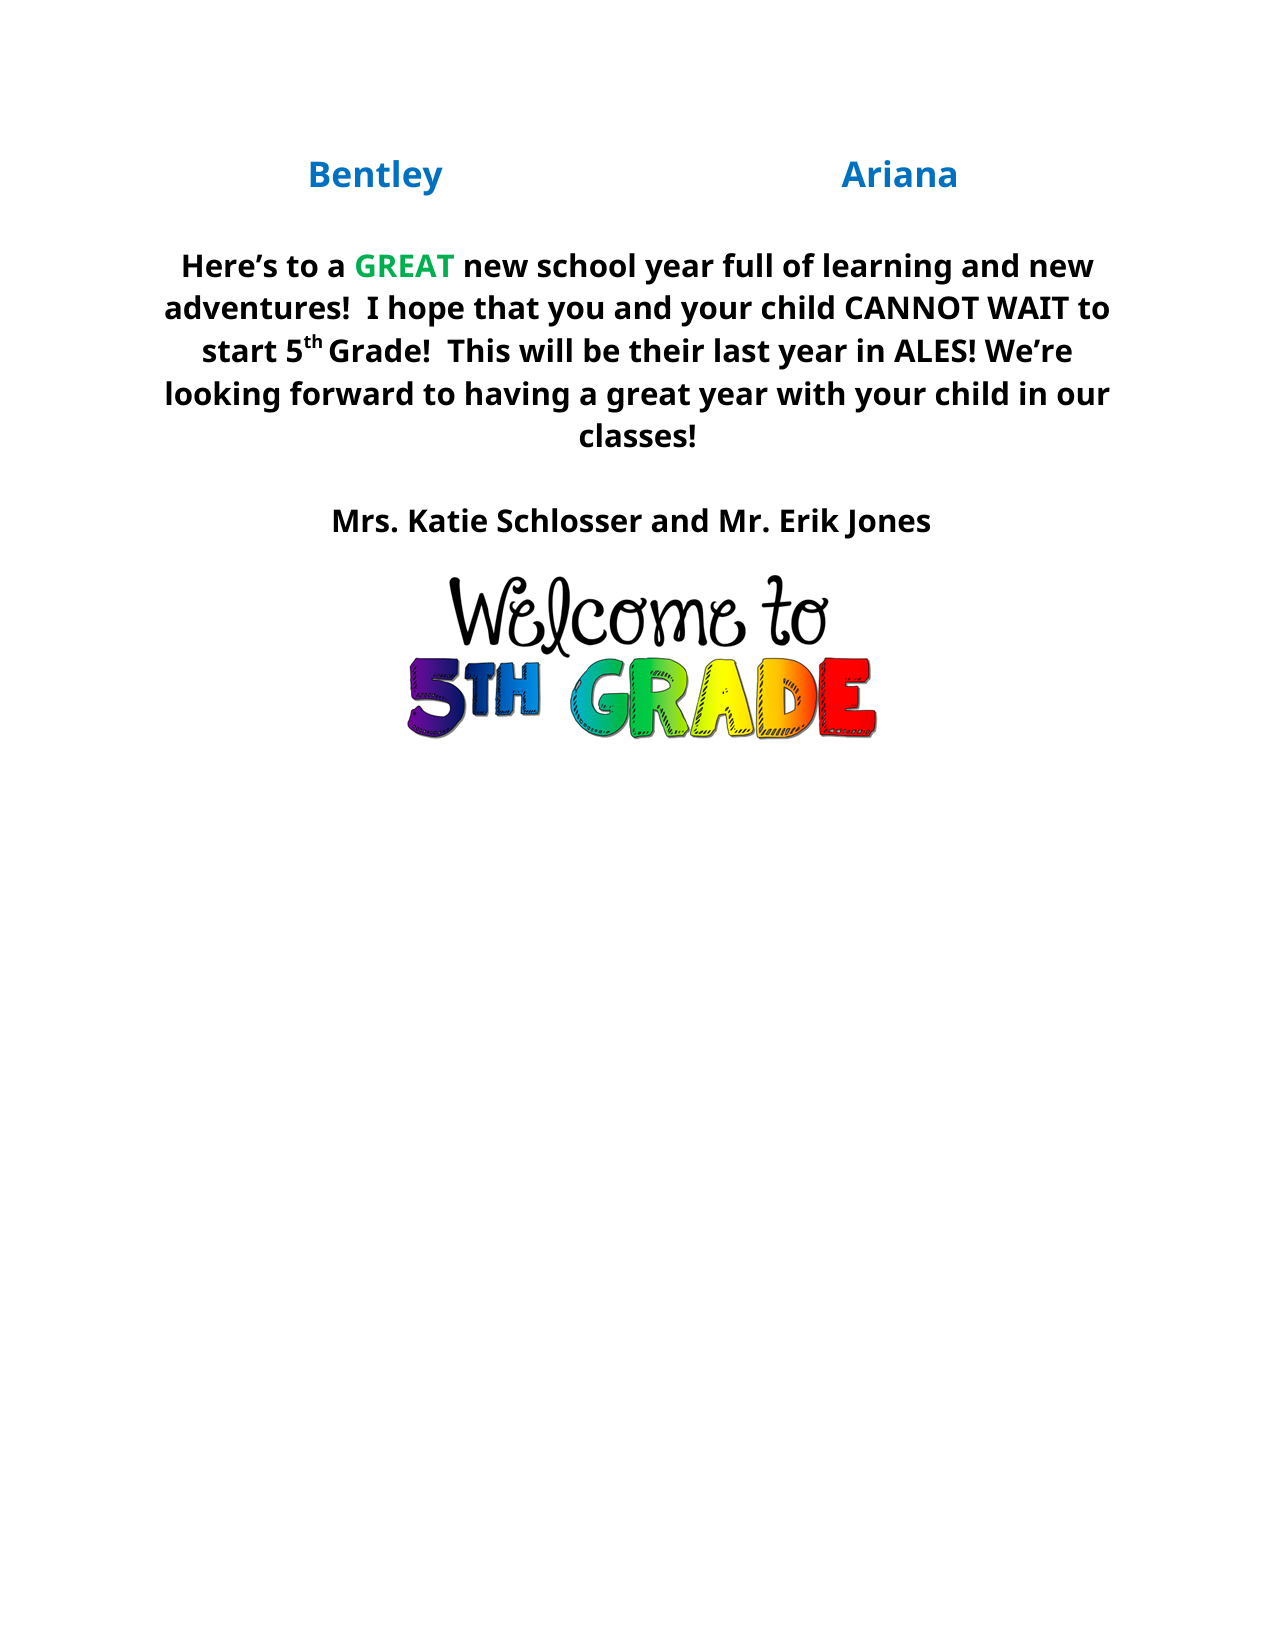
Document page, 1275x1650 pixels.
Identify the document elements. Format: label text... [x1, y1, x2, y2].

text Here’s to a GREAT new school year full of learning and new adventures! I hope that you and your child CANNOT WAIT to start 5th Grade! This will be their last year in ALES! We’re looking forward to having a great year with your child in our classes! [150, 244, 1125, 457]
text Bentley [150, 150, 600, 198]
picture [390, 555, 885, 751]
text Ariana [675, 150, 1125, 198]
text Mrs. Katie Schlosser and Mr. Erik Jones [137, 499, 1125, 542]
